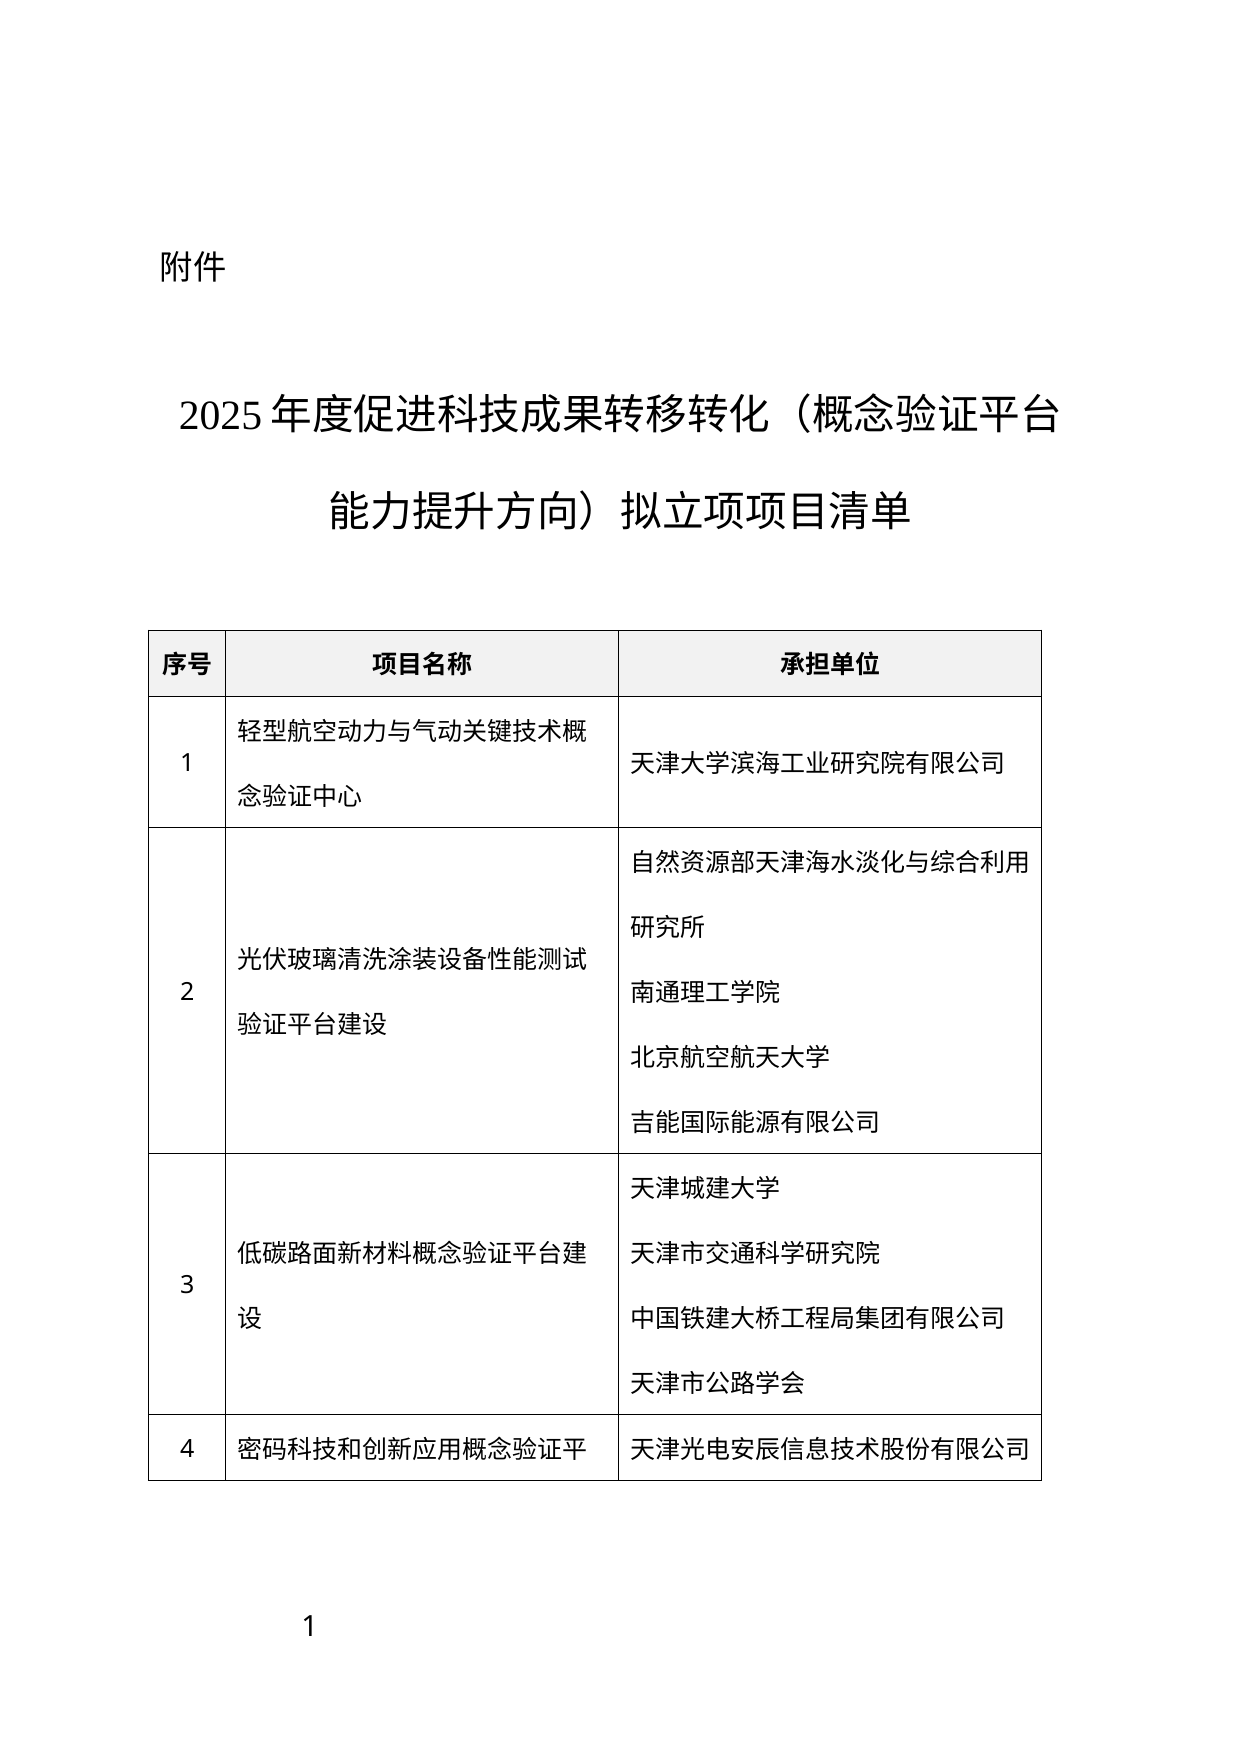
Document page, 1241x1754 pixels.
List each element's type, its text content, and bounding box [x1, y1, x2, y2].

table_cell 天津城建大学 天津市交通科学研究院 中国铁建大桥工程局集团有限公司 天津市公路学会 [619, 1154, 1041, 1414]
table_cell 低碳路面新材料概念验证平台建设 [226, 1154, 618, 1414]
table_header 承担单位 [619, 631, 1041, 696]
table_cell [226, 1415, 618, 1480]
table_cell 3 [149, 1154, 225, 1414]
table_cell 1 [149, 697, 225, 827]
table_cell 天津大学滨海工业研究院有限公司 [619, 697, 1041, 827]
table_cell 轻型航空动力与气动关键技术概念验证中心 [226, 697, 618, 827]
table_header 序号 [149, 631, 225, 696]
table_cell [619, 1415, 1041, 1480]
table_cell 2 [149, 828, 225, 1153]
table_cell 自然资源部天津海水淡化与综合利用研究所 南通理工学院 北京航空航天大学 吉能国际能源有限公司 [619, 828, 1041, 1153]
table_cell 4 [149, 1415, 225, 1480]
text 附件 [159, 233, 1081, 298]
table_header 项目名称 [226, 631, 618, 696]
text 2025年度促进科技成果转移转化（概念验证平台能力提升方向）拟立项项目清单 [159, 379, 1081, 541]
table_cell 光伏玻璃清洗涂装设备性能测试验证平台建设 [226, 828, 618, 1153]
